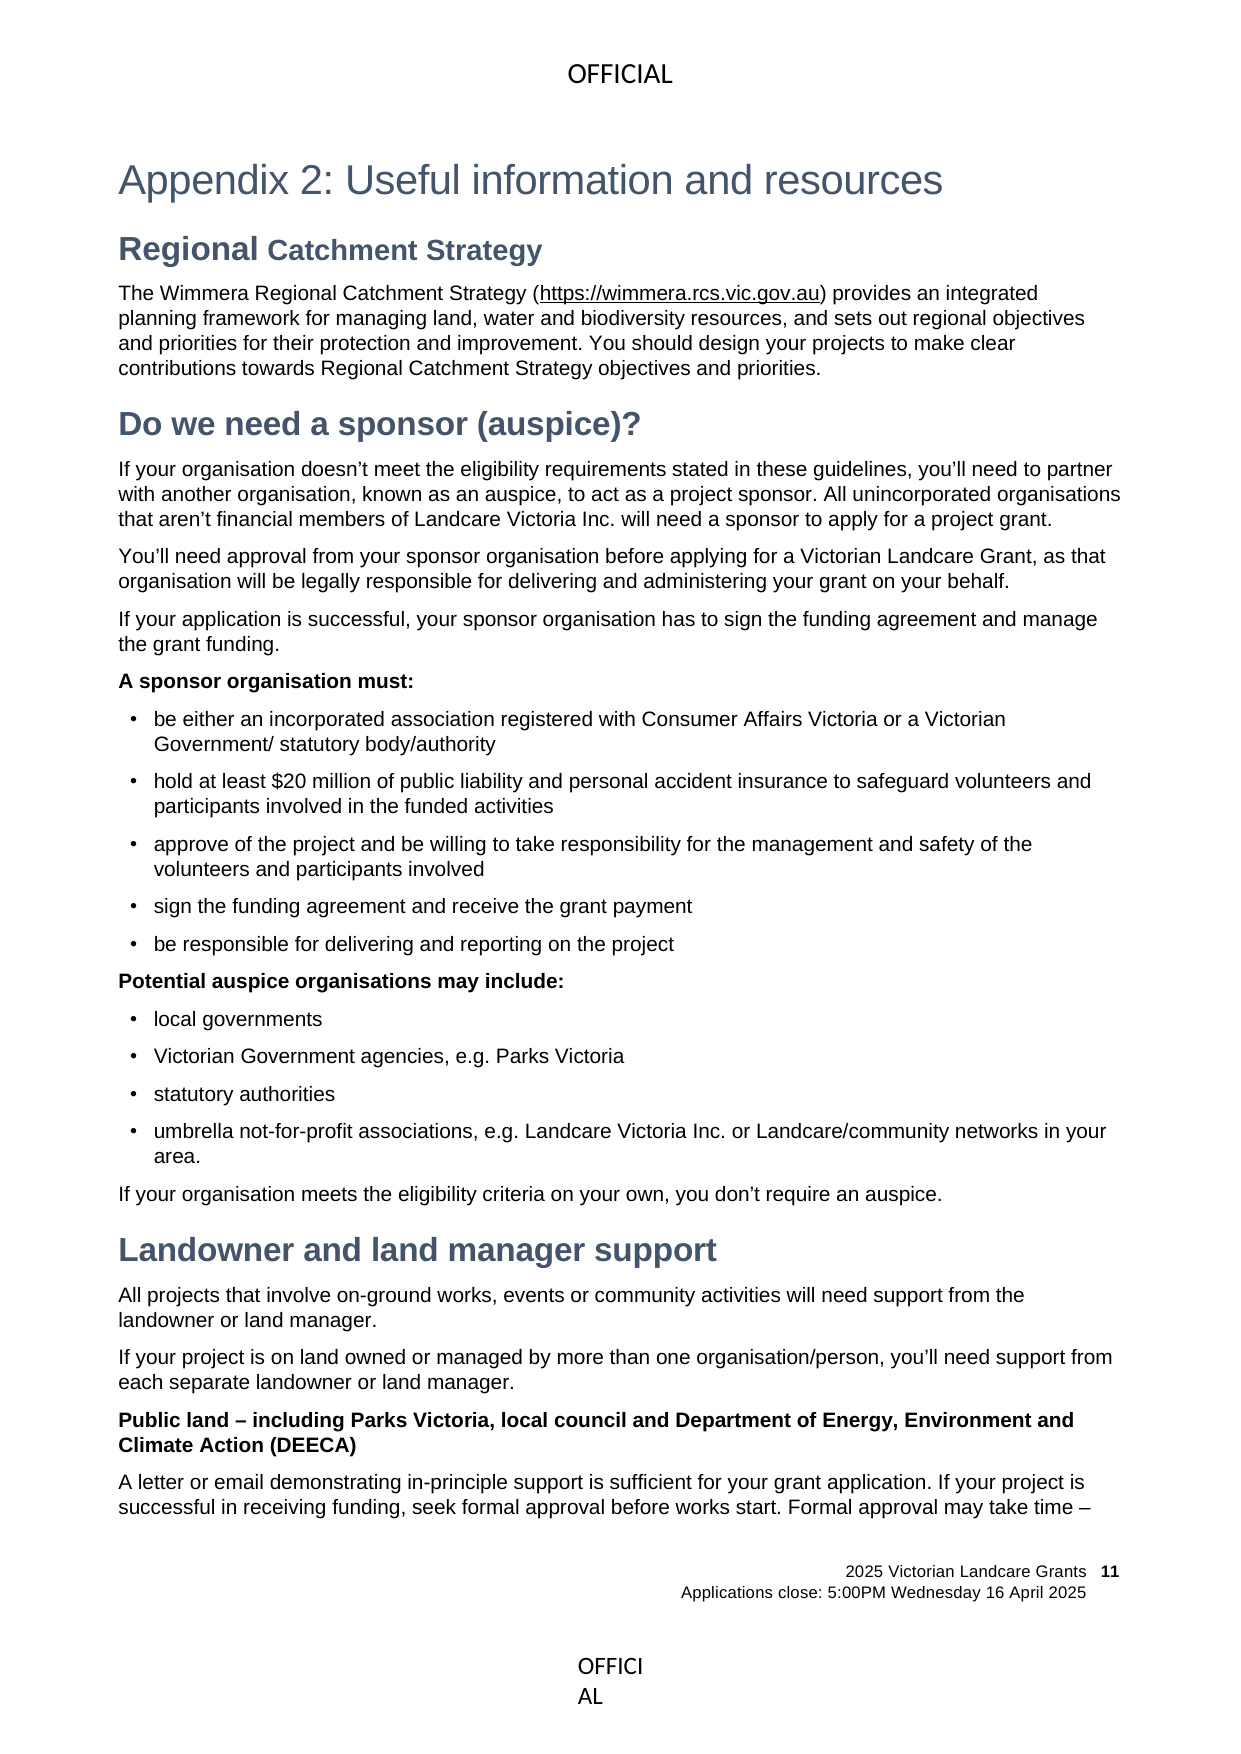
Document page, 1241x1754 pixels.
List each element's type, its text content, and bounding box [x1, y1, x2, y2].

text Potential auspice organisations may include: [118, 968, 1122, 993]
text If your project is on land owned or managed by more than one organisation/person, you’ll need support from each separate landowner or land manager. [118, 1344, 1122, 1394]
subtitle Do we need a sponsor (auspice)? [118, 404, 1122, 443]
text All projects that involve on-ground works, events or community activities will need support from the landowner or land manager. [118, 1281, 1122, 1331]
text If your organisation meets the eligibility criteria on your own, you don’t require an auspice. [118, 1180, 1122, 1205]
text If your application is successful, your sponsor organisation has to sign the funding agreement and manage the grant funding. [118, 605, 1122, 655]
text If your organisation doesn’t meet the eligibility requirements stated in these guidelines, you’ll need to partner with another organisation, known as an auspice, to act as a project sponsor. All unincorporated organisations that aren’t financial members of Landcare Victoria Inc. will need a sponsor to apply for a project grant. [118, 455, 1122, 530]
subtitle Regional Catchment Strategy [118, 228, 1122, 267]
list be responsible for delivering and reporting on the project [130, 930, 1122, 955]
list local governments [130, 1005, 1122, 1030]
subtitle Appendix 2: Useful information and resources [118, 156, 1122, 203]
subtitle Landowner and land manager support [118, 1230, 1122, 1269]
list be either an incorporated association registered with Consumer Affairs Victoria or a Victorian Government/ statutory body/authority [130, 705, 1122, 755]
list umbrella not-for-profit associations, e.g. Landcare Victoria Inc. or Landcare/community networks in your area. [130, 1118, 1122, 1168]
list hold at least $20 million of public liability and personal accident insurance to safeguard volunteers and participants involved in the funded activities [130, 768, 1122, 818]
list approve of the project and be willing to take responsibility for the management and safety of the volunteers and participants involved [130, 830, 1122, 880]
list statutory authorities [130, 1080, 1122, 1105]
list sign the funding agreement and receive the grant payment [130, 893, 1122, 918]
list Victorian Government agencies, e.g. Parks Victoria [130, 1043, 1122, 1068]
text You’ll need approval from your sponsor organisation before applying for a Victorian Landcare Grant, as that organisation will be legally responsible for delivering and administering your grant on your behalf. [118, 543, 1122, 593]
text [118, 1469, 1122, 1519]
text A sponsor organisation must: [118, 668, 1122, 693]
text Public land – including Parks Victoria, local council and Department of Energy, Environment and Climate Action (DEECA) [118, 1406, 1122, 1456]
text The Wimmera Regional Catchment Strategy (https://wimmera.rcs.vic.gov.au) provides an integrated planning framework for managing land, water and biodiversity resources, and sets out regional objectives and priorities for their protection and improvement. You should design your projects to make clear contributions towards Regional Catchment Strategy objectives and priorities. [118, 279, 1122, 379]
